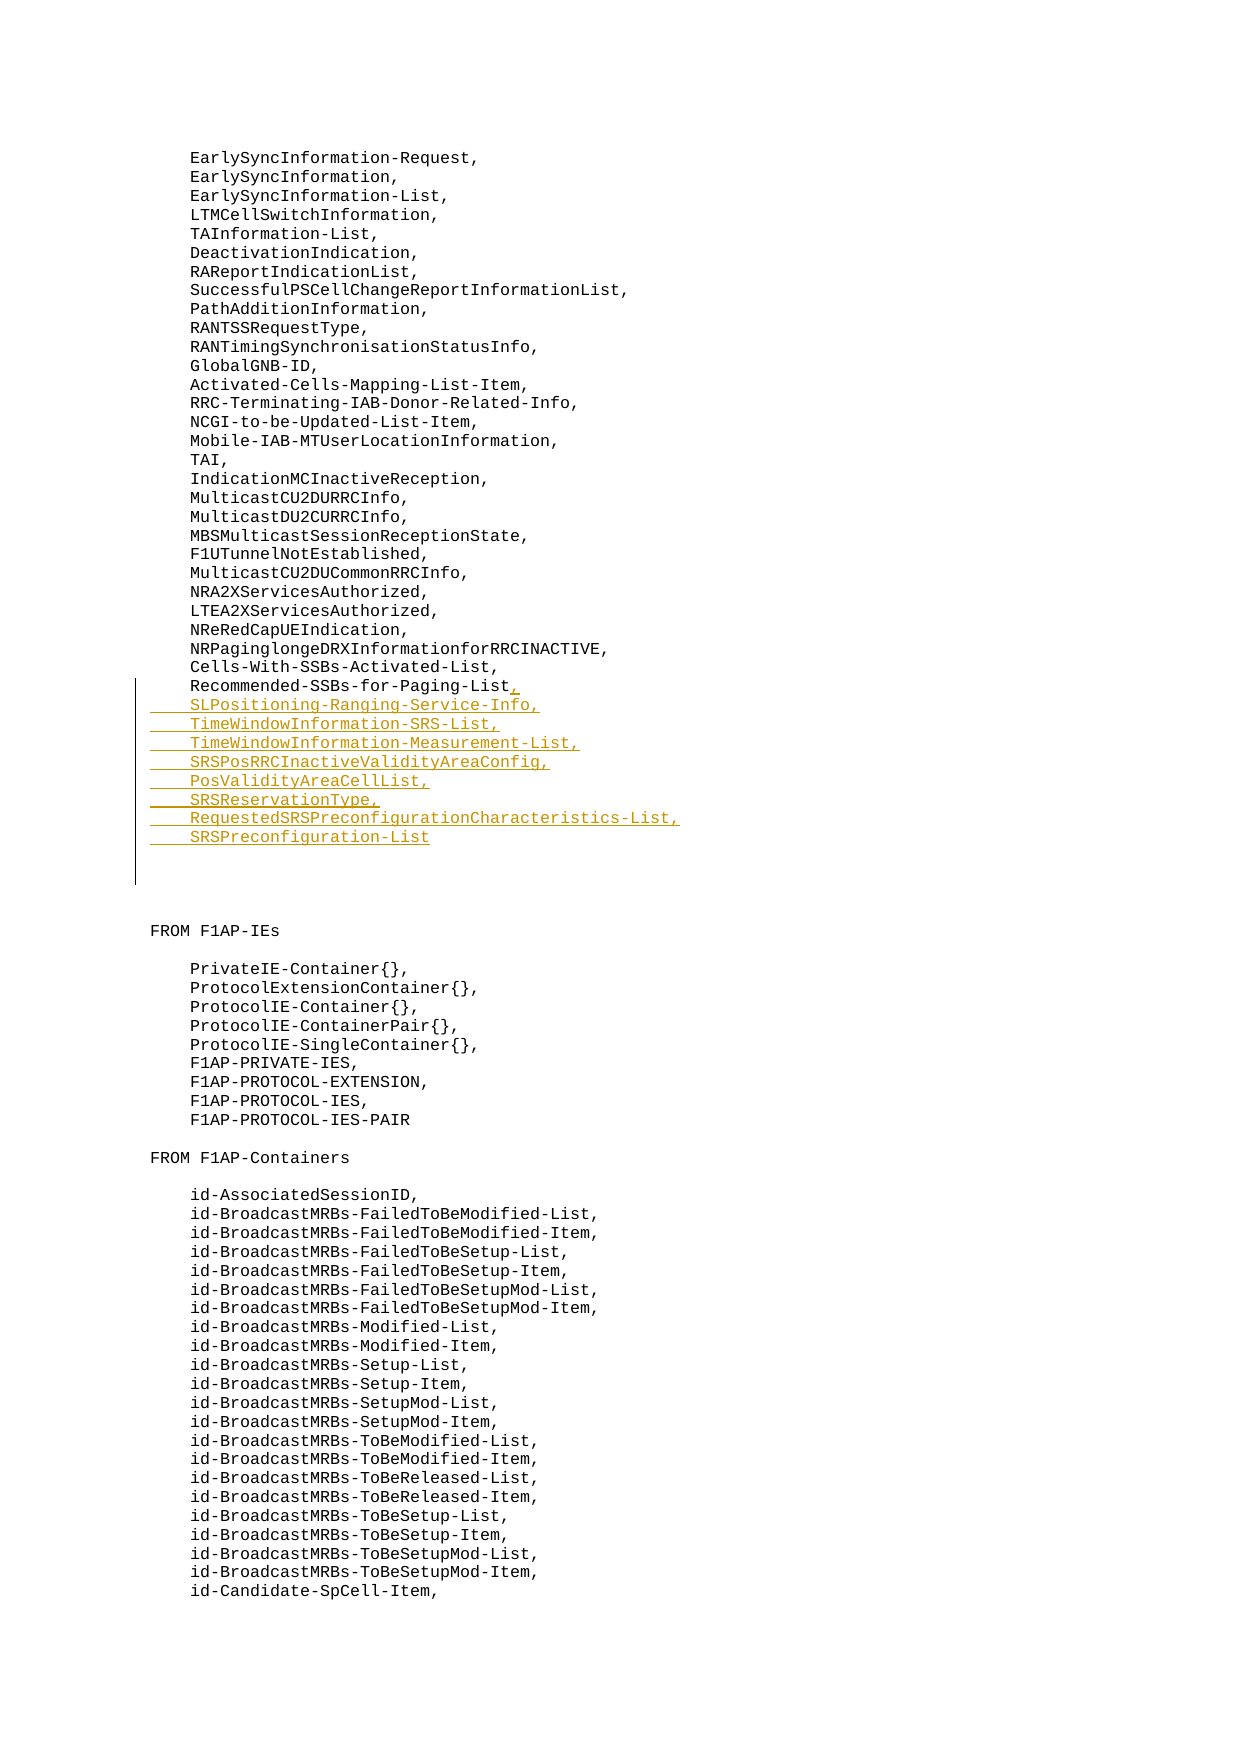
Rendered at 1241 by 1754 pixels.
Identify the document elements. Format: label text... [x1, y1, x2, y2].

text id-BroadcastMRBs-Modified-Item, [150, 1338, 1090, 1357]
text RANTimingSynchronisationStatusInfo, [150, 338, 1090, 357]
text NReRedCapUEIndication, [150, 621, 1090, 640]
text MBSMulticastSessionReceptionState, [150, 527, 1090, 546]
text id-AssociatedSessionID, [150, 1187, 1090, 1206]
text F1AP-PROTOCOL-IES-PAIR [150, 1112, 1090, 1130]
text GlobalGNB-ID, [150, 357, 1090, 376]
text id-BroadcastMRBs-SetupMod-List, [150, 1394, 1090, 1413]
text ProtocolIE-SingleContainer{}, [150, 1036, 1090, 1055]
text PathAdditionInformation, [150, 301, 1090, 320]
text FROM F1AP-IEs [150, 923, 1090, 942]
text NRPaginglongeDRXInformationforRRCINACTIVE, [150, 640, 1090, 659]
text id-BroadcastMRBs-ToBeModified-Item, [150, 1451, 1090, 1470]
text id-BroadcastMRBs-Setup-List, [150, 1357, 1090, 1376]
text ProtocolIE-Container{}, [150, 998, 1090, 1017]
text ProtocolIE-ContainerPair{}, [150, 1017, 1090, 1036]
text id-BroadcastMRBs-FailedToBeSetupMod-List, [150, 1281, 1090, 1300]
text id-BroadcastMRBs-ToBeSetup-Item, [150, 1526, 1090, 1545]
text TAInformation-List, [150, 225, 1090, 244]
text IndicationMCInactiveReception, [150, 471, 1090, 489]
text id-BroadcastMRBs-ToBeSetupMod-Item, [150, 1564, 1090, 1583]
text ProtocolExtensionContainer{}, [150, 979, 1090, 998]
text Cells-With-SSBs-Activated-List, [150, 659, 1090, 678]
text F1UTunnelNotEstablished, [150, 546, 1090, 565]
text id-BroadcastMRBs-ToBeModified-List, [150, 1432, 1090, 1451]
text LTMCellSwitchInformation, [150, 207, 1090, 225]
text RAReportIndicationList, [150, 263, 1090, 282]
text id-BroadcastMRBs-SetupMod-Item, [150, 1413, 1090, 1432]
text NRA2XServicesAuthorized, [150, 584, 1090, 602]
text F1AP-PRIVATE-IES, [150, 1055, 1090, 1074]
text RANTSSRequestType, [150, 320, 1090, 338]
text Recommended-SSBs-for-Paging-List [150, 678, 1090, 697]
text id-BroadcastMRBs-ToBeSetup-List, [150, 1507, 1090, 1526]
text MulticastCU2DUCommonRRCInfo, [150, 565, 1090, 584]
text MulticastDU2CURRCInfo, [150, 508, 1090, 527]
text F1AP-PROTOCOL-IES, [150, 1093, 1090, 1112]
text id-BroadcastMRBs-Modified-List, [150, 1319, 1090, 1338]
text TAI, [150, 452, 1090, 471]
text id-BroadcastMRBs-Setup-Item, [150, 1376, 1090, 1394]
text LTEA2XServicesAuthorized, [150, 602, 1090, 621]
text RRC-Terminating-IAB-Donor-Related-Info, [150, 395, 1090, 414]
text id-BroadcastMRBs-FailedToBeSetupMod-Item, [150, 1300, 1090, 1319]
text EarlySyncInformation-Request, [150, 150, 1090, 169]
text id-BroadcastMRBs-ToBeReleased-List, [150, 1470, 1090, 1489]
text EarlySyncInformation-List, [150, 188, 1090, 207]
text SuccessfulPSCellChangeReportInformationList, [150, 282, 1090, 301]
text id-BroadcastMRBs-FailedToBeModified-List, [150, 1206, 1090, 1225]
text PrivateIE-Container{}, [150, 961, 1090, 979]
text MulticastCU2DURRCInfo, [150, 489, 1090, 508]
text id-BroadcastMRBs-ToBeReleased-Item, [150, 1489, 1090, 1507]
text id-Candidate-SpCell-Item, [150, 1583, 1090, 1602]
text id-BroadcastMRBs-FailedToBeSetup-Item, [150, 1262, 1090, 1281]
text EarlySyncInformation, [150, 169, 1090, 188]
text id-BroadcastMRBs-FailedToBeModified-Item, [150, 1225, 1090, 1243]
text Activated-Cells-Mapping-List-Item, [150, 376, 1090, 395]
text Mobile-IAB-MTUserLocationInformation, [150, 433, 1090, 452]
text DeactivationIndication, [150, 244, 1090, 263]
text FROM F1AP-Containers [150, 1149, 1090, 1168]
text id-BroadcastMRBs-ToBeSetupMod-List, [150, 1545, 1090, 1564]
text NCGI-to-be-Updated-List-Item, [150, 414, 1090, 433]
text id-BroadcastMRBs-FailedToBeSetup-List, [150, 1243, 1090, 1262]
text F1AP-PROTOCOL-EXTENSION, [150, 1074, 1090, 1093]
